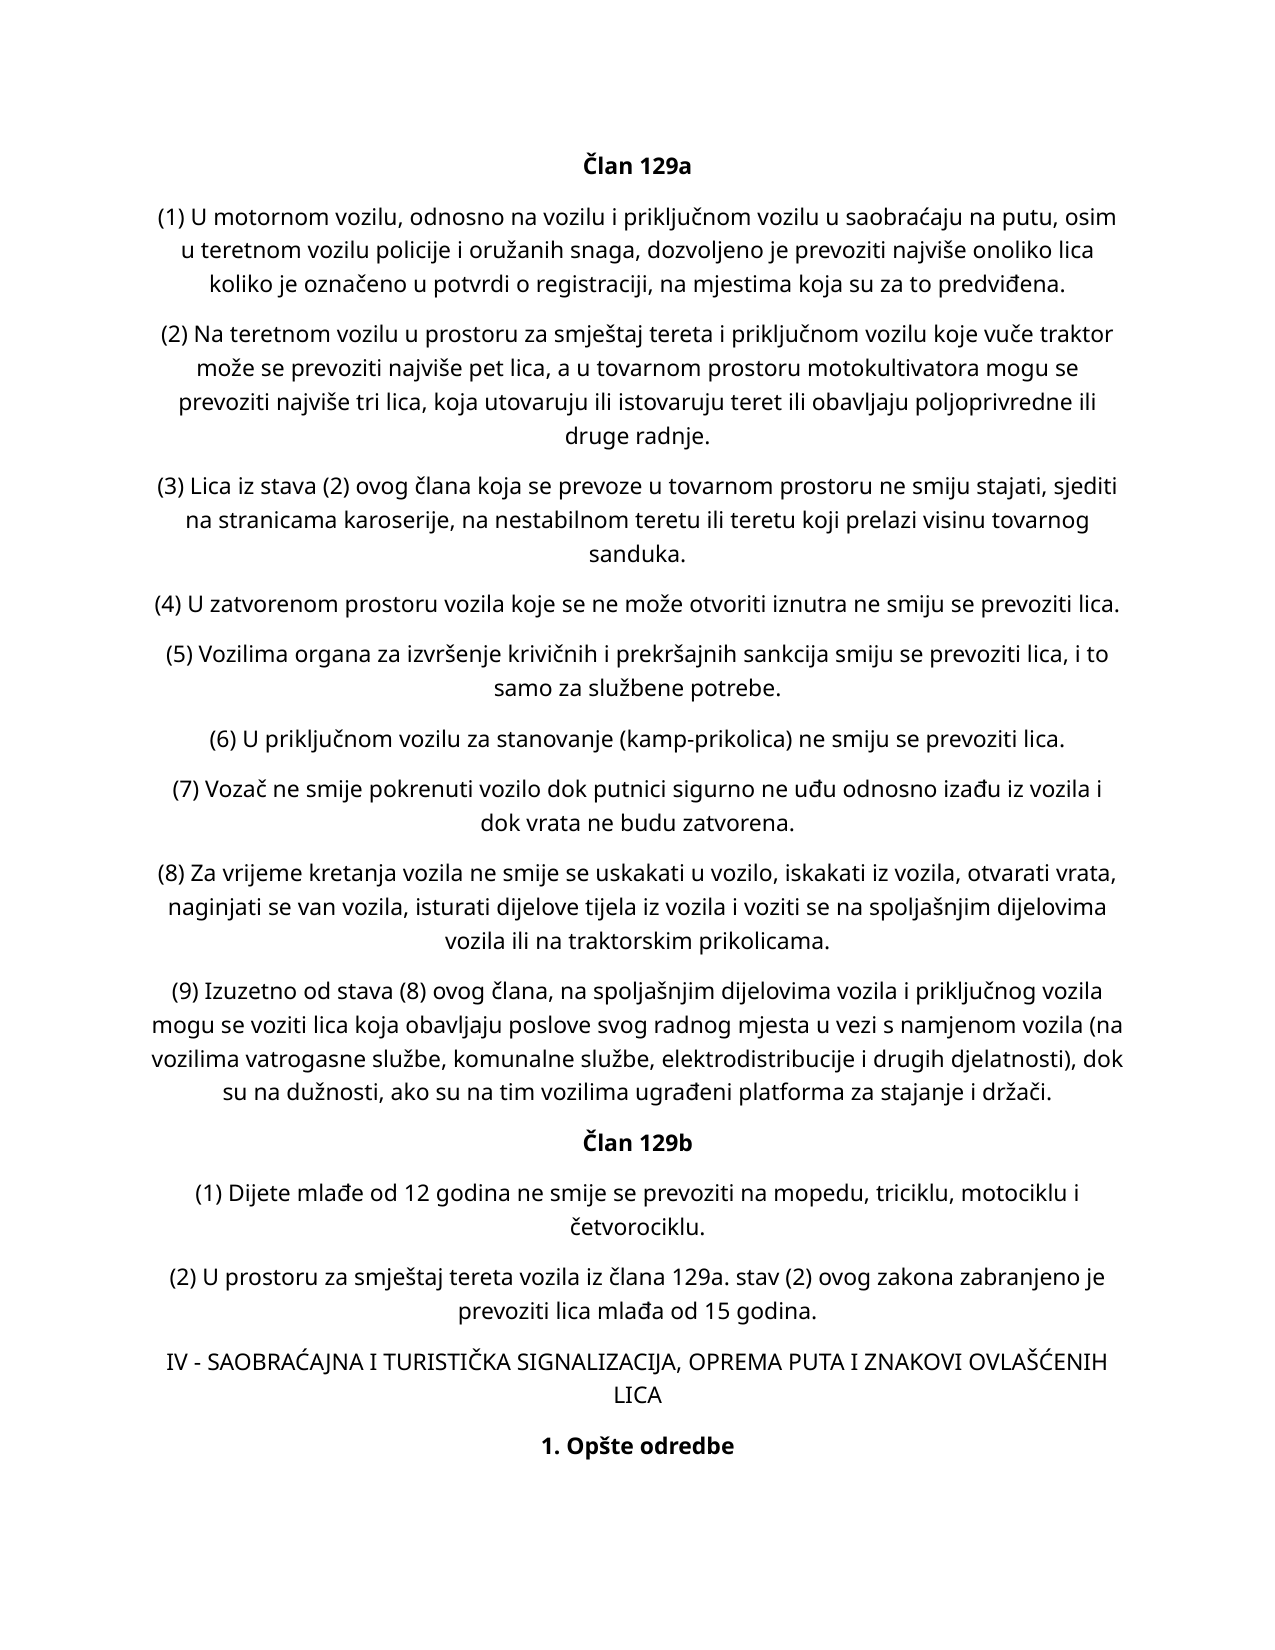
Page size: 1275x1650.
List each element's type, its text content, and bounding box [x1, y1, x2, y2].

text (4) U zatvorenom prostoru vozila koje se ne može otvoriti iznutra ne smiju se prevoziti lica. [150, 588, 1125, 619]
text (8) Za vrijeme kretanja vozila ne smije se uskakati u vozilo, iskakati iz vozila, otvarati vrata, naginjati se van vozila, isturati dijelove tijela iz vozila i voziti se na spoljašnjim dijelovima vozila ili na traktorskim prikolicama. [150, 857, 1125, 956]
text (2) U prostoru za smještaj tereta vozila iz člana 129a. stav (2) ovog zakona zabranjeno je prevoziti lica mlađa od 15 godina. [150, 1261, 1125, 1326]
text (1) Dijete mlađe od 12 godina ne smije se prevoziti na mopedu, triciklu, motociklu i četvorociklu. [150, 1177, 1125, 1242]
text (1) U motornom vozilu, odnosno na vozilu i priključnom vozilu u saobraćaju na putu, osim u teretnom vozilu policije i oružanih snaga, dozvoljeno je prevoziti najviše onoliko lica koliko je označeno u potvrdi o registraciji, na mjestima koja su za to predviđena. [150, 200, 1125, 299]
text (2) Na teretnom vozilu u prostoru za smještaj tereta i priključnom vozilu koje vuče traktor može se prevoziti najviše pet lica, a u tovarnom prostoru motokultivatora mogu se prevoziti najviše tri lica, koja utovaruju ili istovaruju teret ili obavljaju poljoprivredne ili druge radnje. [150, 318, 1125, 451]
text Član 129a [150, 150, 1125, 181]
text 1. Opšte odredbe [150, 1429, 1125, 1461]
text (3) Lica iz stava (2) ovog člana koja se prevoze u tovarnom prostoru ne smiju stajati, sjediti na stranicama karoserije, na nestabilnom teretu ili teretu koji prelazi visinu tovarnog sanduka. [150, 470, 1125, 569]
text (6) U priključnom vozilu za stanovanje (kamp-prikolica) ne smiju se prevoziti lica. [150, 722, 1125, 754]
text IV - SAOBRAĆAJNA I TURISTIČKA SIGNALIZACIJA, OPREMA PUTA I ZNAKOVI OVLAŠĆENIH LICA [150, 1345, 1125, 1410]
text (7) Vozač ne smije pokrenuti vozilo dok putnici sigurno ne uđu odnosno izađu iz vozila i dok vrata ne budu zatvorena. [150, 773, 1125, 838]
text (9) Izuzetno od stava (8) ovog člana, na spoljašnjim dijelovima vozila i priključnog vozila mogu se voziti lica koja obavljaju poslove svog radnog mjesta u vezi s namjenom vozila (na vozilima vatrogasne službe, komunalne službe, elektrodistribucije i drugih djelatnosti), dok su na dužnosti, ako su na tim vozilima ugrađeni platforma za stajanje i držači. [150, 975, 1125, 1107]
text (5) Vozilima organa za izvršenje krivičnih i prekršajnih sankcija smiju se prevoziti lica, i to samo za službene potrebe. [150, 638, 1125, 703]
text Član 129b [150, 1127, 1125, 1158]
